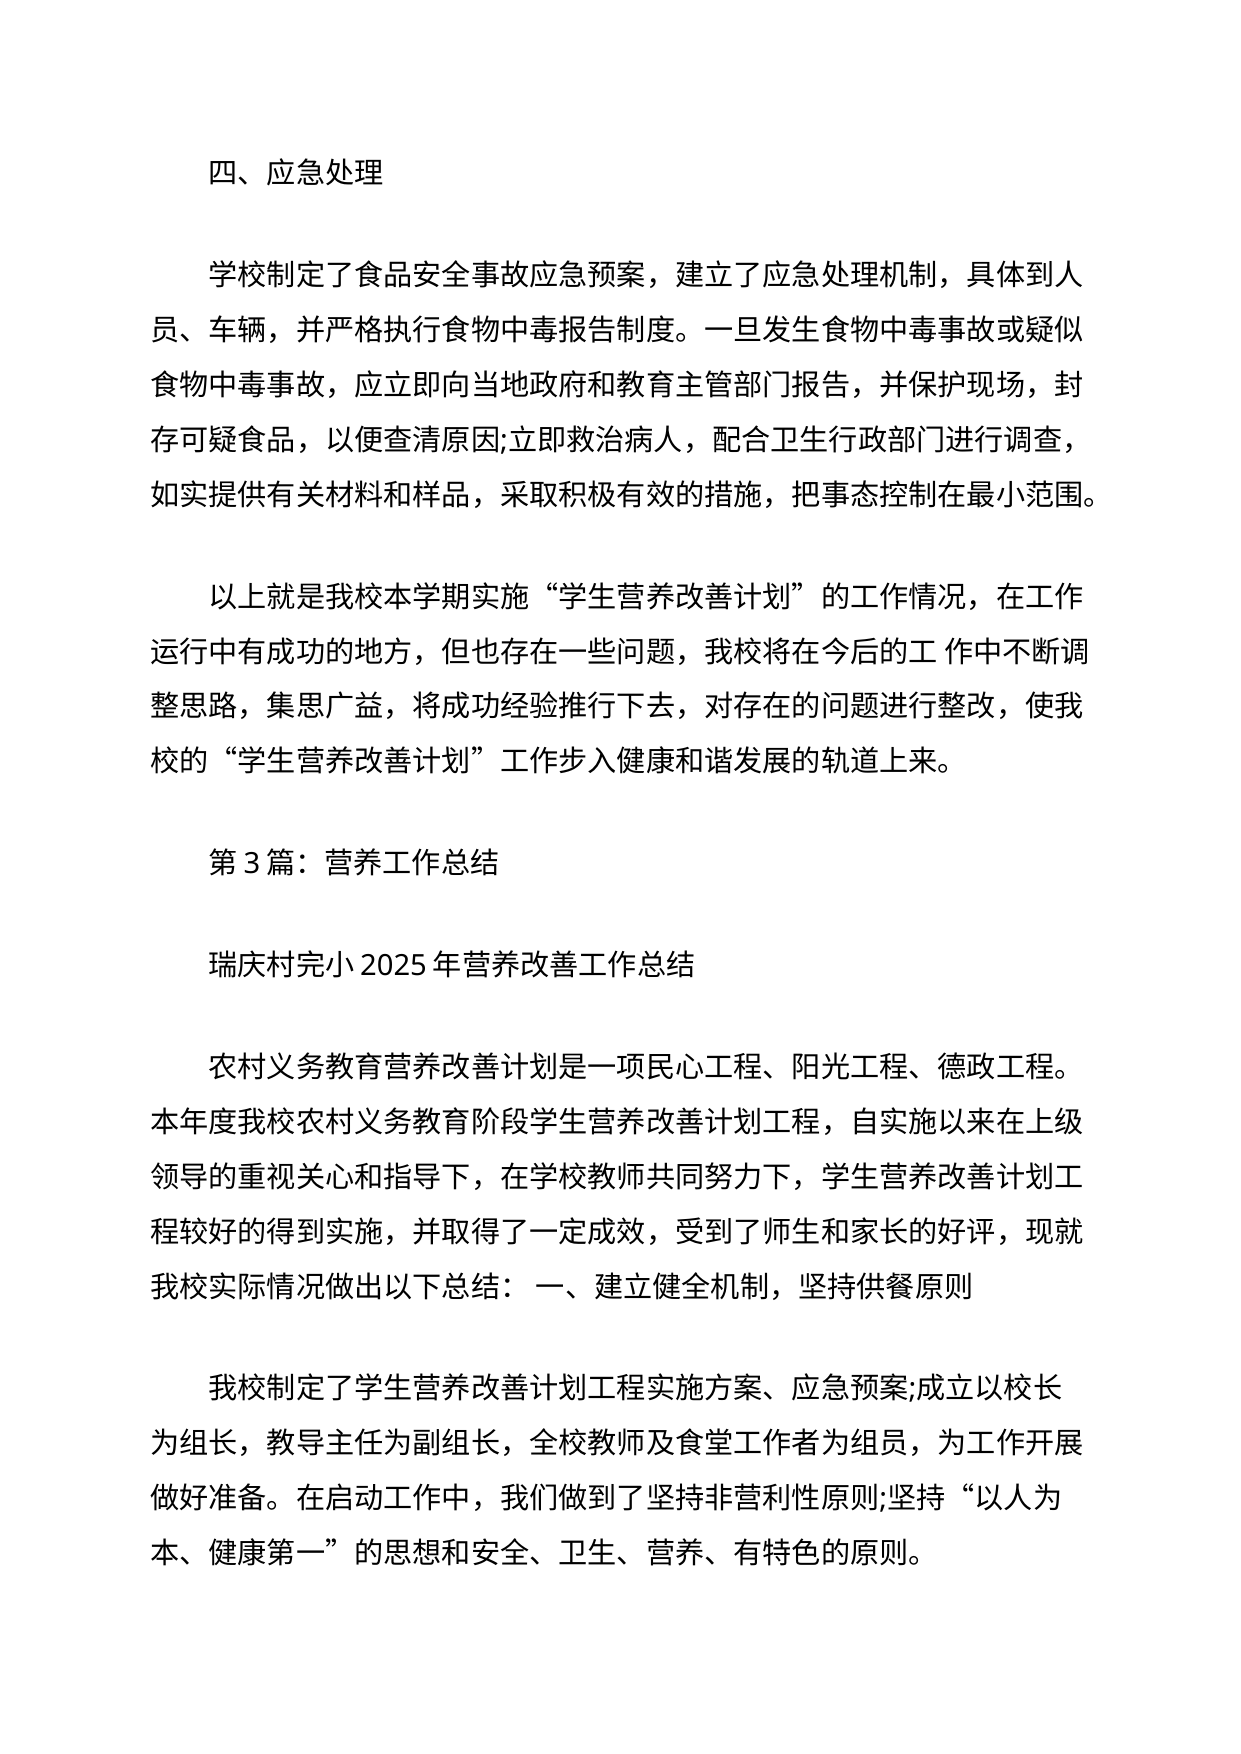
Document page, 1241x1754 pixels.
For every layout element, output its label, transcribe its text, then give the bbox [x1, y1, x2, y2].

text 我校制定了学生营养改善计划工程实施方案、应急预案;成立以校长为组长，教导主任为副组长，全校教师及食堂工作者为组员，为工作开展做好准备。在启动工作中，我们做到了坚持非营利性原则;坚持“以人为本、健康第一”的思想和安全、卫生、营养、有特色的原则。 [150, 1365, 1090, 1572]
text 学校制定了食品安全事故应急预案，建立了应急处理机制，具体到人员、车辆，并严格执行食物中毒报告制度。一旦发生食物中毒事故或疑似食物中毒事故，应立即向当地政府和教育主管部门报告，并保护现场，封存可疑食品，以便查清原因;立即救治病人，配合卫生行政部门进行调查，如实提供有关材料和样品，采取积极有效的措施，把事态控制在最小范围。 [150, 252, 1090, 514]
text 以上就是我校本学期实施“学生营养改善计划”的工作情况，在工作运行中有成功的地方，但也存在一些问题，我校将在今后的工 作中不断调整思路，集思广益，将成功经验推行下去，对存在的问题进行整改，使我校的“学生营养改善计划”工作步入健康和谐发展的轨道上来。 [150, 573, 1090, 780]
text 第3篇：营养工作总结 [150, 840, 1090, 882]
text 农村义务教育营养改善计划是一项民心工程、阳光工程、德政工程。本年度我校农村义务教育阶段学生营养改善计划工程，自实施以来在上级领导的重视关心和指导下，在学校教师共同努力下，学生营养改善计划工程较好的得到实施，并取得了一定成效，受到了师生和家长的好评，现就我校实际情况做出以下总结： 一、建立健全机制，坚持供餐原则 [150, 1044, 1090, 1306]
text 瑞庆村完小2025年营养改善工作总结 [150, 942, 1090, 984]
text 四、应急处理 [150, 150, 1090, 192]
